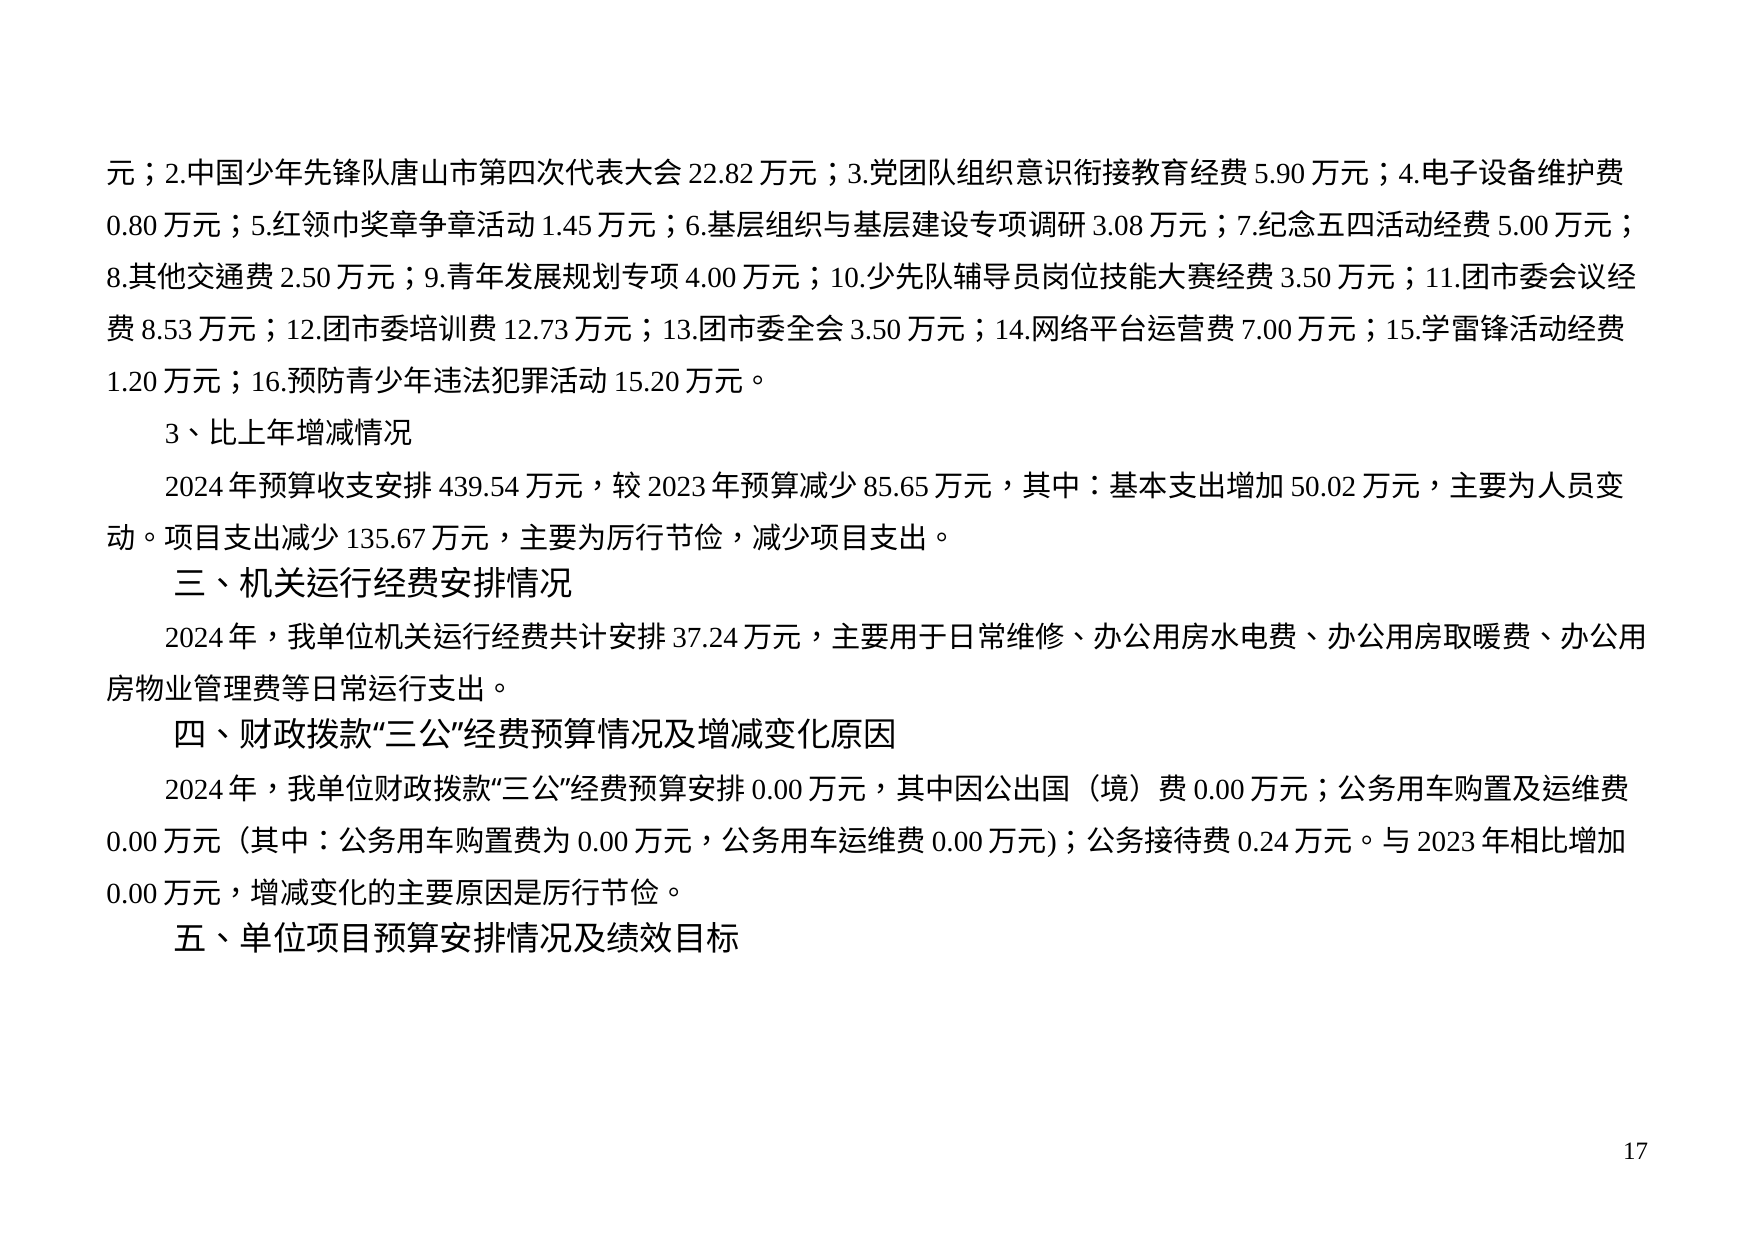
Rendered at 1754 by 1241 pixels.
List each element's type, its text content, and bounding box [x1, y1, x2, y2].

text 四、财政拨款“三公”经费预算情况及增减变化原因 [106, 711, 1648, 757]
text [106, 142, 1648, 402]
text 2024年预算收支安排439.54万元，较2023年预算减少85.65万元，其中：基本支出增加50.02万元，主要为人员变动。项目支出减少135.67万元，主要为厉行节俭，减少项目支出。 [106, 454, 1648, 558]
text 三、机关运行经费安排情况 [106, 559, 1648, 605]
text 五、单位项目预算安排情况及绩效目标 [106, 915, 1648, 960]
text 2024年，我单位机关运行经费共计安排37.24万元，主要用于日常维修、办公用房水电费、办公用房取暖费、办公用房物业管理费等日常运行支出。 [106, 606, 1648, 710]
text 3、比上年增减情况 [106, 402, 1648, 454]
text 2024年，我单位财政拨款“三公”经费预算安排0.00万元，其中因公出国（境）费0.00万元；公务用车购置及运维费0.00万元（其中：公务用车购置费为0.00万元，公务用车运维费0.00万元)；公务接待费0.24万元。与2023年相比增加0.00万元，增减变化的主要原因是厉行节俭。 [106, 758, 1648, 914]
